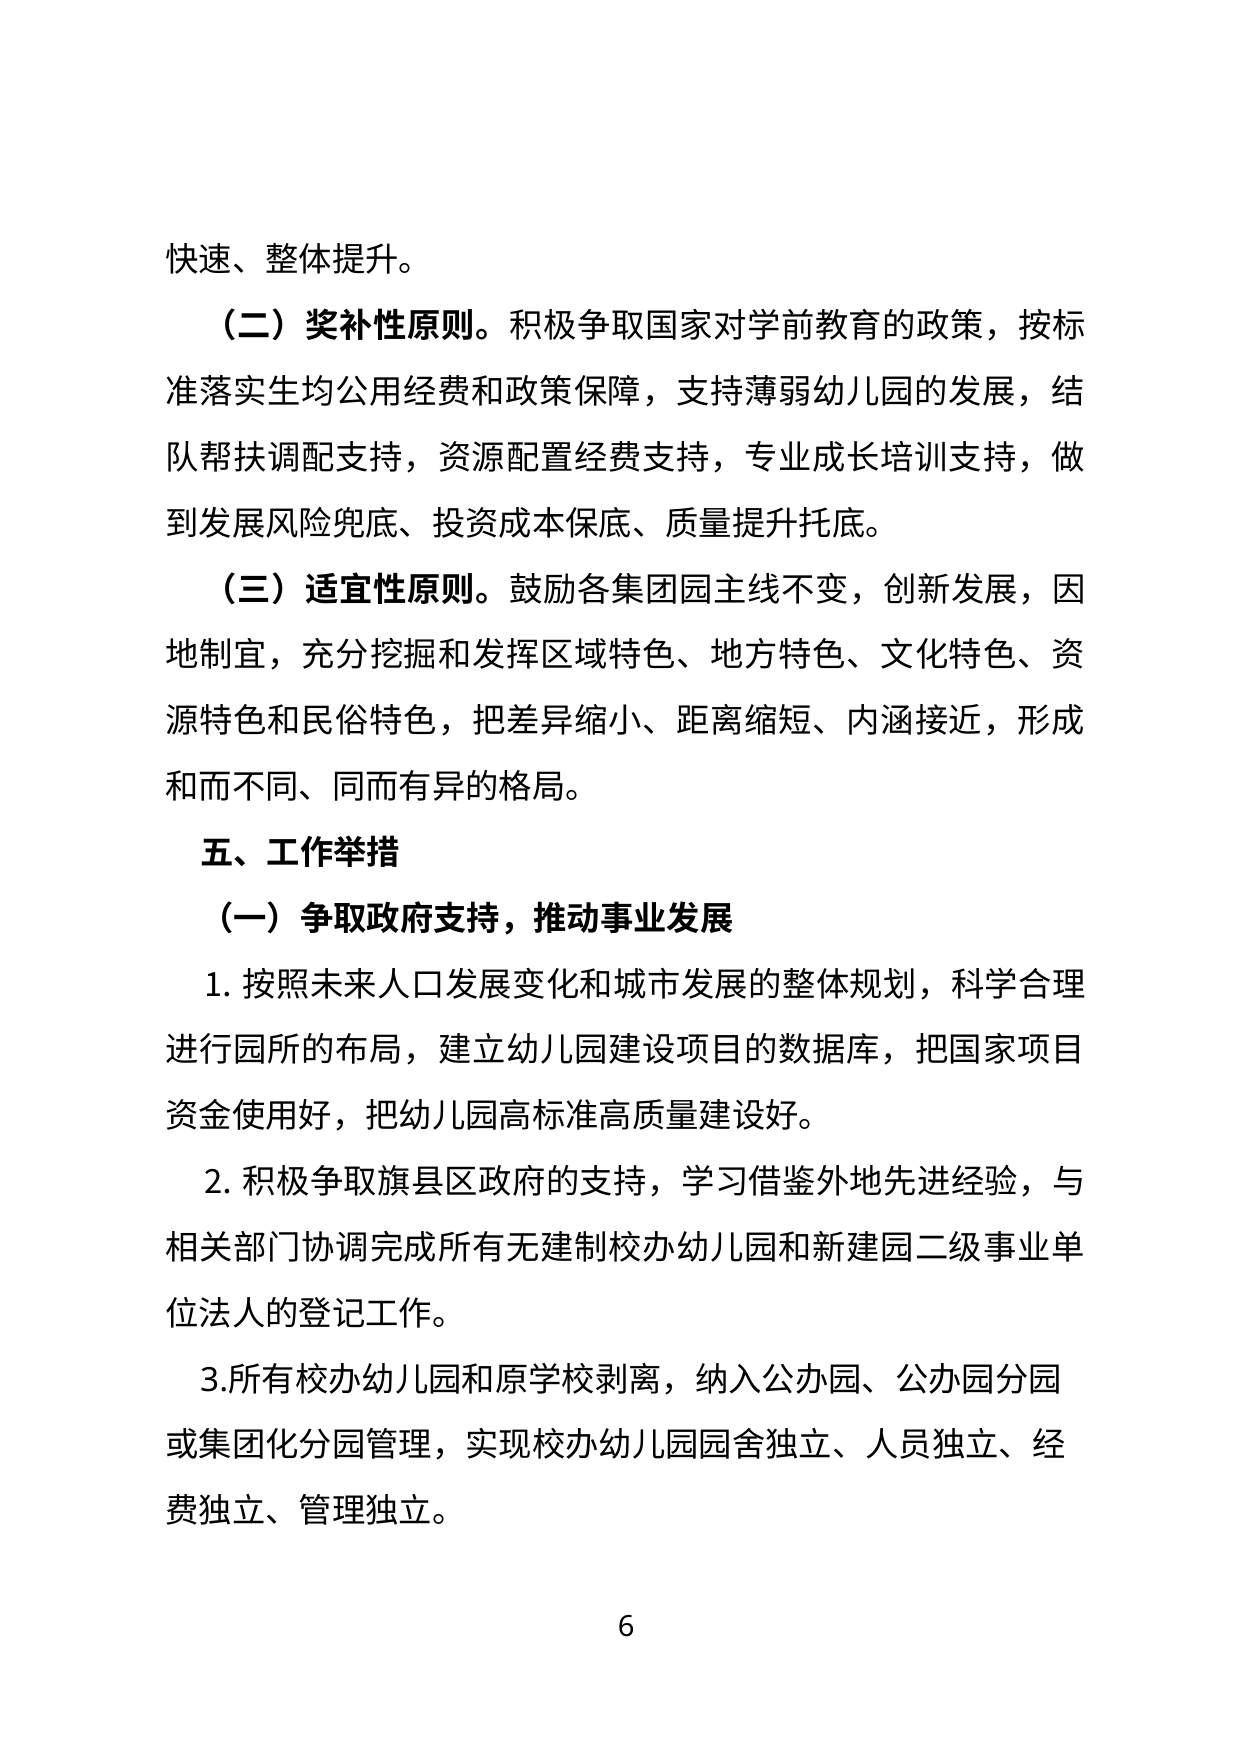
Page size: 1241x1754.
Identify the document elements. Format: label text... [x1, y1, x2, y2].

text 3.所有校办幼儿园和原学校剥离，纳入公办园、公办园分园或集团化分园管理，实现校办幼儿园园舍独立、人员独立、经费独立、管理独立。 [165, 1344, 1087, 1541]
text ⒉积极争取旗县区政府的支持，学习借鉴外地先进经验，与相关部门协调完成所有无建制校办幼儿园和新建园二级事业单位法人的登记工作。 [165, 1146, 1087, 1344]
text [165, 224, 1087, 290]
text （二）奖补性原则。积极争取国家对学前教育的政策，按标准落实生均公用经费和政策保障，支持薄弱幼儿园的发展，结队帮扶调配支持，资源配置经费支持，专业成长培训支持，做到发展风险兜底、投资成本保底、质量提升托底。 [165, 290, 1087, 554]
text （一）争取政府支持，推动事业发展 [165, 883, 1087, 949]
text （三）适宜性原则。鼓励各集团园主线不变，创新发展，因地制宜，充分挖掘和发挥区域特色、地方特色、文化特色、资源特色和民俗特色，把差异缩小、距离缩短、内涵接近，形成和而不同、同而有异的格局。 [165, 554, 1087, 817]
text ⒈按照未来人口发展变化和城市发展的整体规划，科学合理进行园所的布局，建立幼儿园建设项目的数据库，把国家项目资金使用好，把幼儿园高标准高质量建设好。 [165, 949, 1087, 1146]
text 五、工作举措 [165, 817, 1087, 883]
